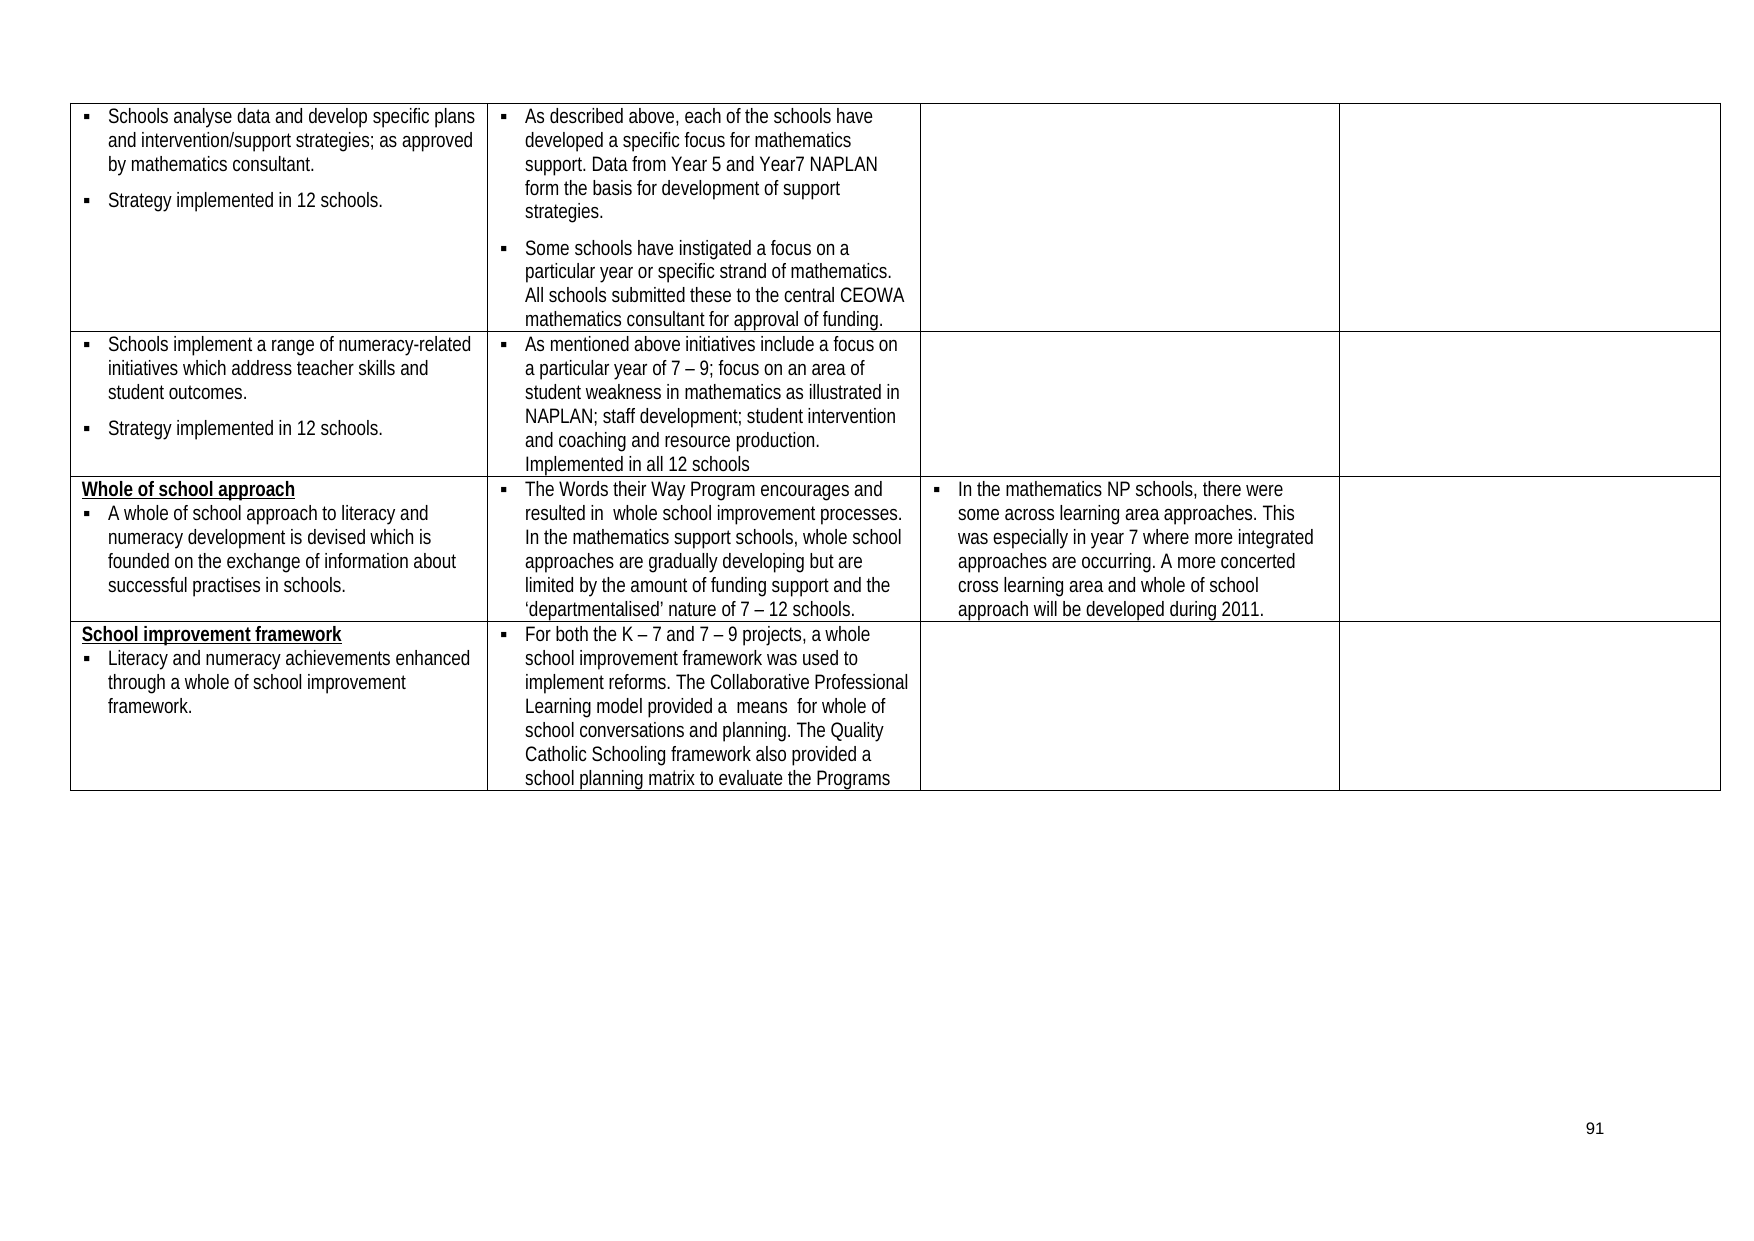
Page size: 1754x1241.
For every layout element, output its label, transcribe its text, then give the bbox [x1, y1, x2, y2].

table_cell [1340, 477, 1720, 621]
table_cell The Words their Way Program encourages and resulted in whole school improvement processes. In the mathematics support schools, whole school approaches are gradually developing but are limited by the amount of funding support and the ‘departmentalised’ nature of 7 – 12 schools. [488, 477, 920, 621]
table_cell [1340, 104, 1720, 331]
table_cell Schools implement a range of numeracy-related initiatives which address teacher skills and student outcomes. Strategy implemented in 12 schools. [71, 332, 487, 476]
table_cell [921, 104, 1339, 331]
table_cell School improvement framework Literacy and numeracy achievements enhanced through a whole of school improvement framework. [71, 622, 487, 789]
table_cell As mentioned above initiatives include a focus on a particular year of 7 – 9; focus on an area of student weakness in mathematics as illustrated in NAPLAN; staff development; student intervention and coaching and resource production. Implemented in all 12 schools [488, 332, 920, 476]
table_cell [921, 622, 1339, 789]
table_cell In the mathematics NP schools, there were some across learning area approaches. This was especially in year 7 where more integrated approaches are occurring. A more concerted cross learning area and whole of school approach will be developed during 2011. [921, 477, 1339, 621]
table_cell [921, 332, 1339, 476]
table_cell For both the K – 7 and 7 – 9 projects, a whole school improvement framework was used to implement reforms. The Collaborative Professional Learning model provided a means for whole of school conversations and planning. The Quality Catholic Schooling framework also provided a school planning matrix to evaluate the Programs [488, 622, 920, 789]
table_cell [1340, 332, 1720, 476]
table_cell As described above, each of the schools have developed a specific focus for mathematics support. Data from Year 5 and Year7 NAPLAN form the basis for development of support strategies. Some schools have instigated a focus on a particular year or specific strand of mathematics. All schools submitted these to the central CEOWA mathematics consultant for approval of funding. [488, 104, 920, 331]
table_cell [1340, 622, 1720, 789]
table_cell Whole of school approach A whole of school approach to literacy and numeracy development is devised which is founded on the exchange of information about successful practises in schools. [71, 477, 487, 621]
table_cell Schools analyse data and develop specific plans and intervention/support strategies; as approved by mathematics consultant. Strategy implemented in 12 schools. [71, 104, 487, 331]
